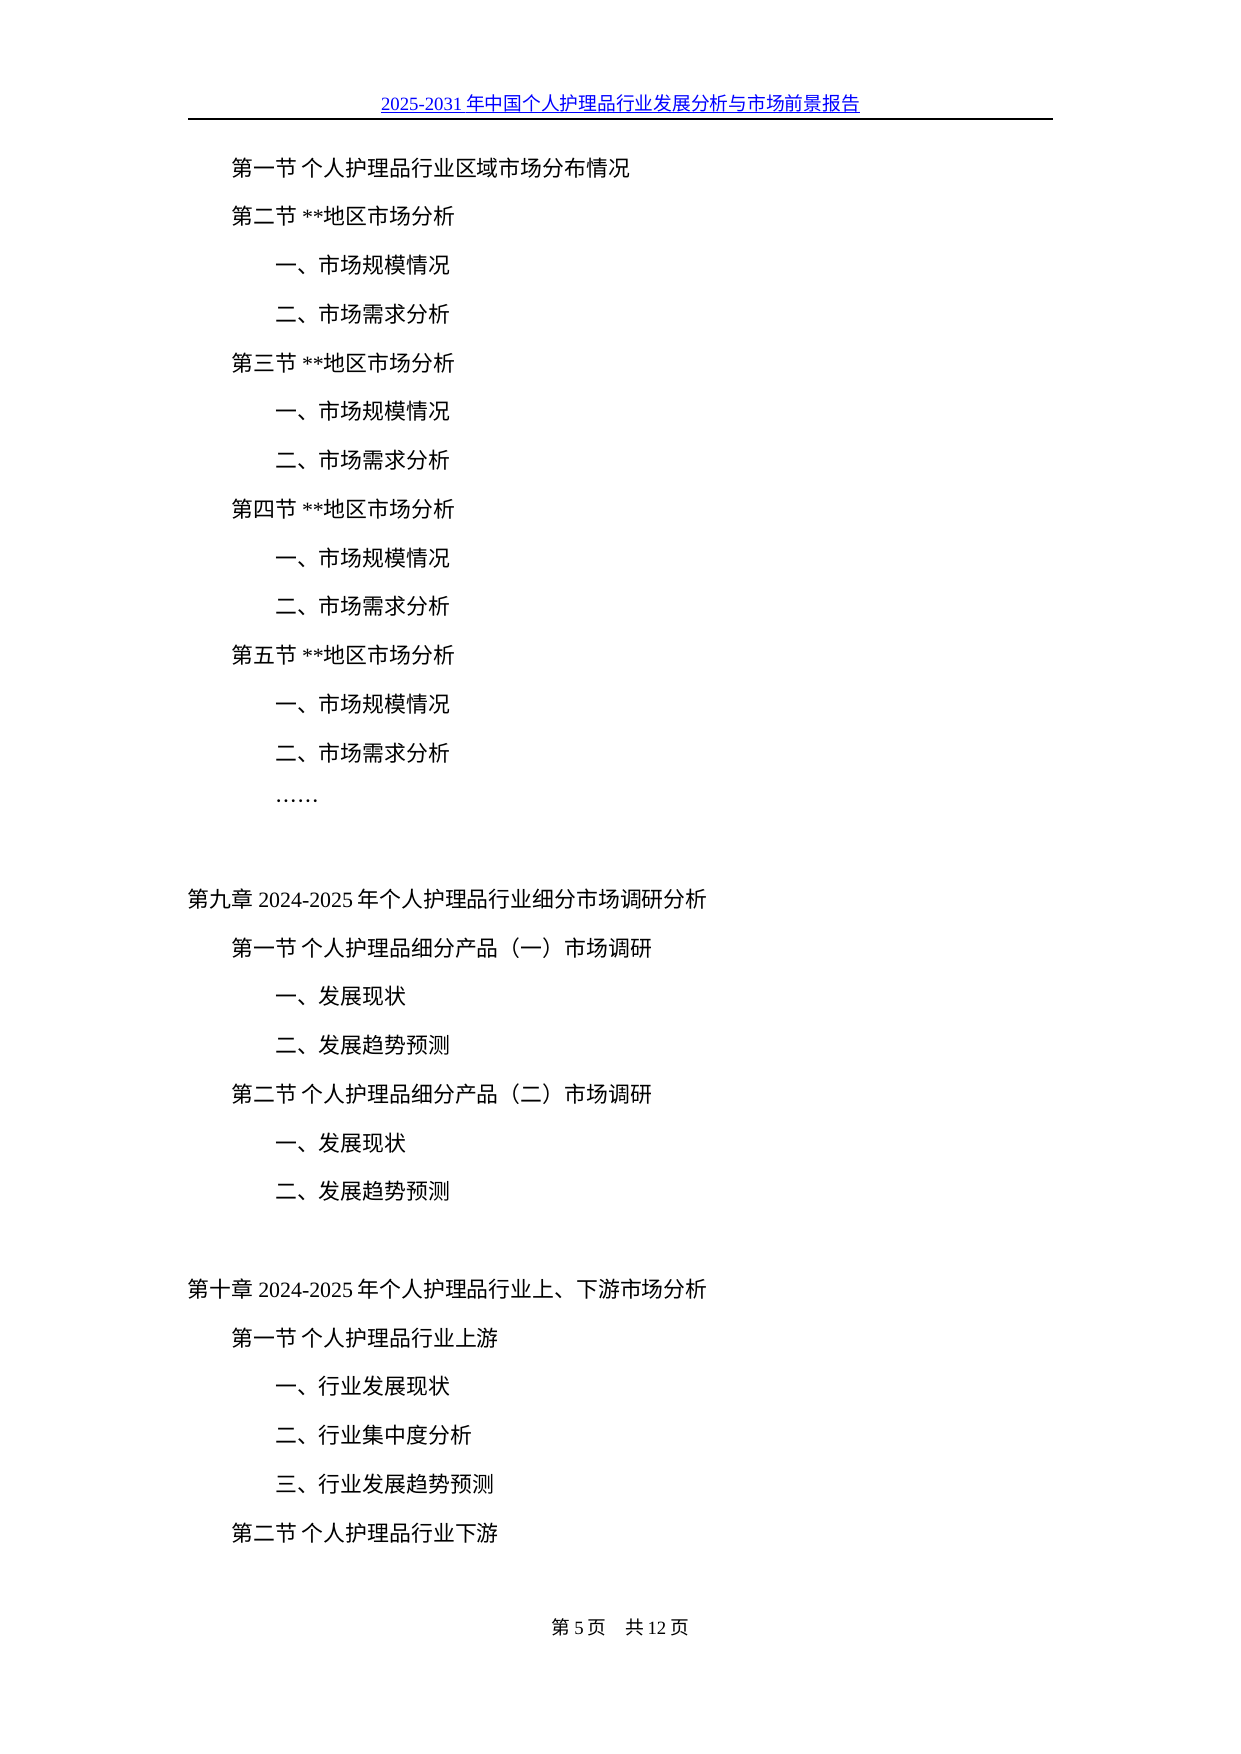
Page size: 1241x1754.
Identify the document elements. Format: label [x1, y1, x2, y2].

text [187, 150, 1053, 1548]
